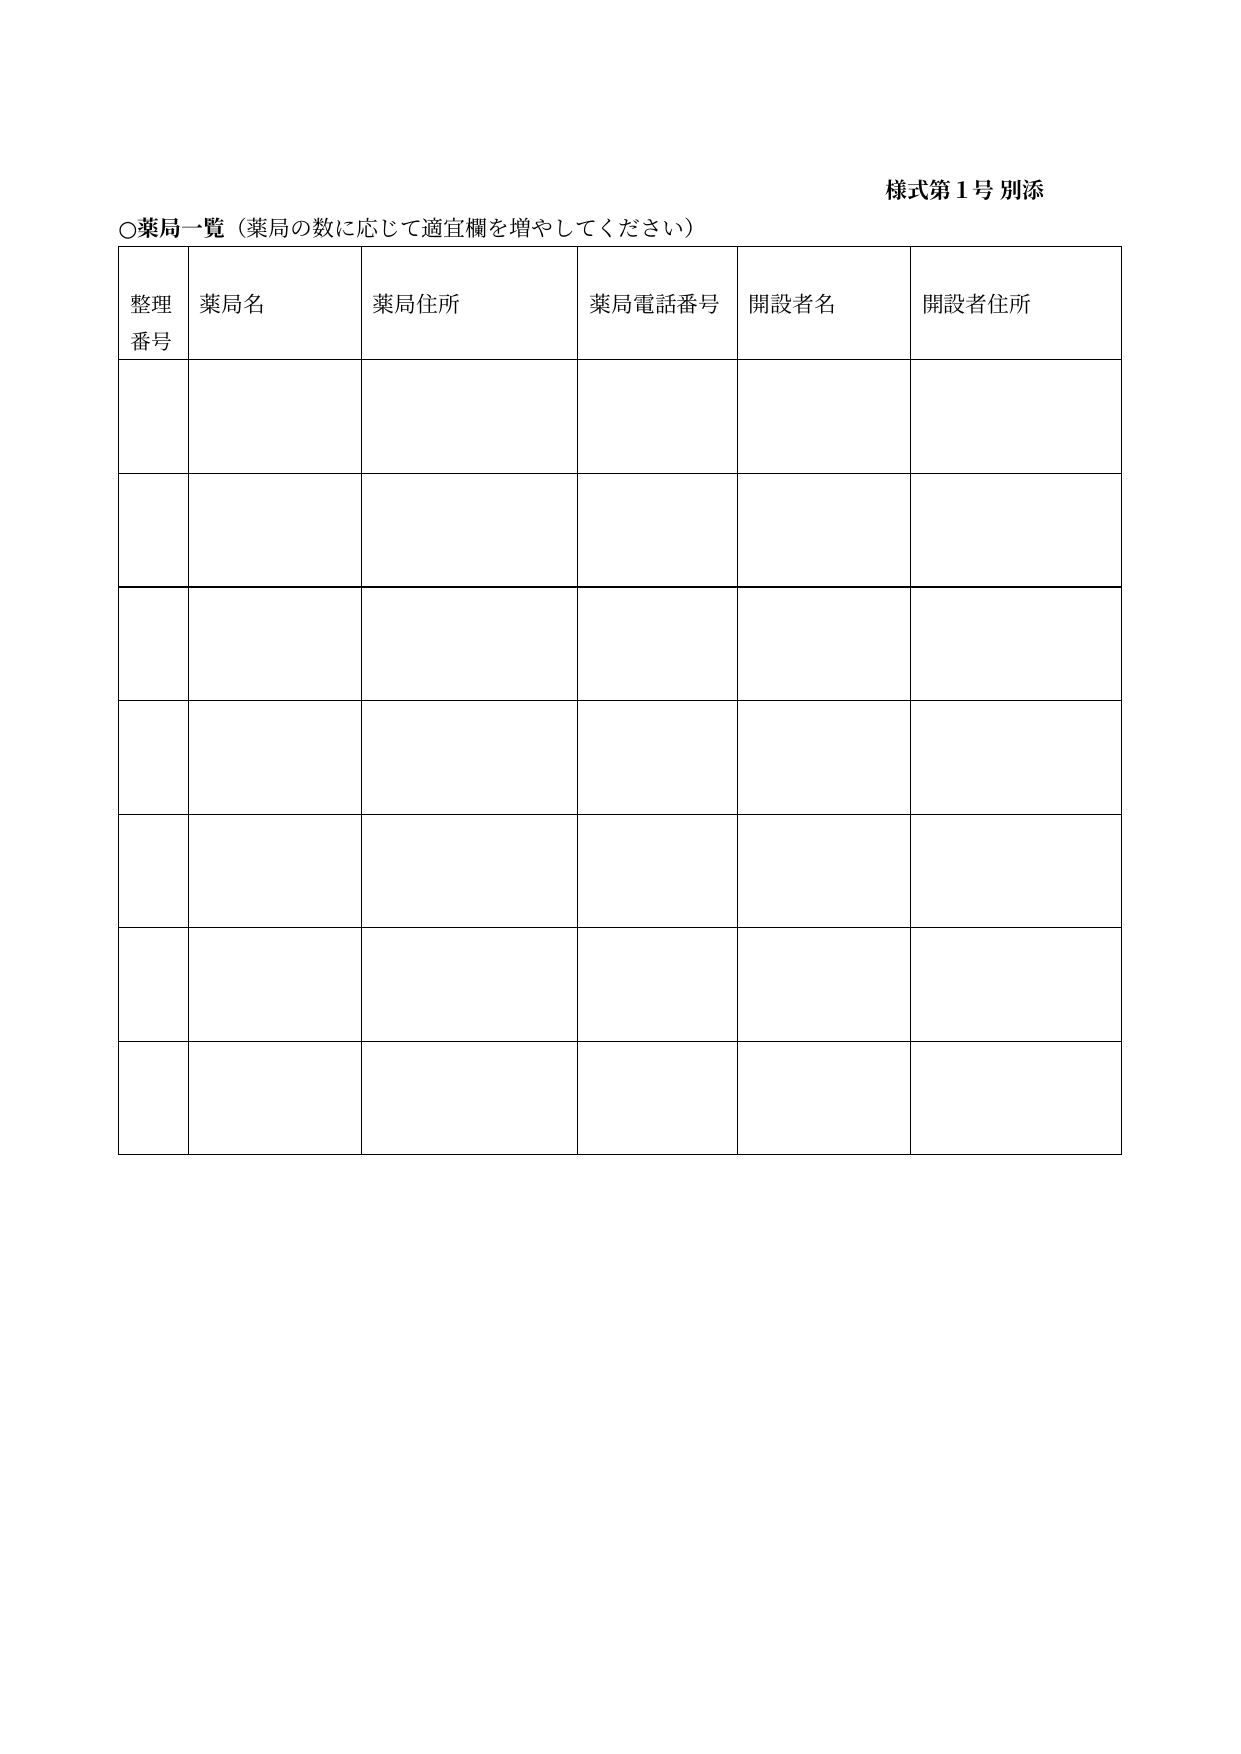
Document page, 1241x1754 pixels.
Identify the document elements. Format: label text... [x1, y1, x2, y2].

table_cell [578, 1042, 737, 1154]
table_cell [189, 588, 361, 700]
table_header 開設者名 [738, 247, 910, 359]
table_header 開設者住所 [911, 247, 1121, 359]
table_cell [578, 360, 737, 473]
table_header 薬局住所 [362, 247, 577, 359]
text 様式第１号 別添 [129, 171, 1122, 208]
table_cell [911, 1042, 1121, 1154]
table_cell [578, 474, 737, 586]
table_cell [119, 474, 188, 586]
table_cell [578, 815, 737, 927]
table_cell [362, 701, 577, 813]
table_cell [738, 815, 910, 927]
table_cell [911, 815, 1121, 927]
table_cell [911, 360, 1121, 473]
table_cell [189, 474, 361, 586]
table_cell [362, 474, 577, 586]
table_cell [362, 588, 577, 700]
table_cell [119, 815, 188, 927]
table_cell [738, 588, 910, 700]
table_cell [119, 928, 188, 1041]
table_cell [362, 360, 577, 473]
table_cell [119, 701, 188, 813]
table_cell [738, 928, 910, 1041]
table_cell [189, 815, 361, 927]
table_cell [738, 701, 910, 813]
table_cell [738, 1042, 910, 1154]
table_cell [738, 474, 910, 586]
table_cell [911, 701, 1121, 813]
table_cell [578, 928, 737, 1041]
table_cell [738, 360, 910, 473]
table_cell [119, 1042, 188, 1154]
table_cell [911, 474, 1121, 586]
table_cell [189, 701, 361, 813]
table_header 薬局電話番号 [578, 247, 737, 359]
table_cell [362, 1042, 577, 1154]
table_cell [189, 360, 361, 473]
table_cell [189, 1042, 361, 1154]
table_header 整理 番号 [119, 247, 188, 359]
table_cell [189, 928, 361, 1041]
table_header 薬局名 [189, 247, 361, 359]
table_cell [119, 360, 188, 473]
text ○薬局一覧（薬局の数に応じて適宜欄を増やしてください） [118, 208, 1122, 246]
table_cell [362, 815, 577, 927]
table_cell [578, 588, 737, 700]
table_cell [911, 588, 1121, 700]
table_cell [911, 928, 1121, 1041]
table_cell [119, 588, 188, 700]
table_cell [362, 928, 577, 1041]
table_cell [578, 701, 737, 813]
